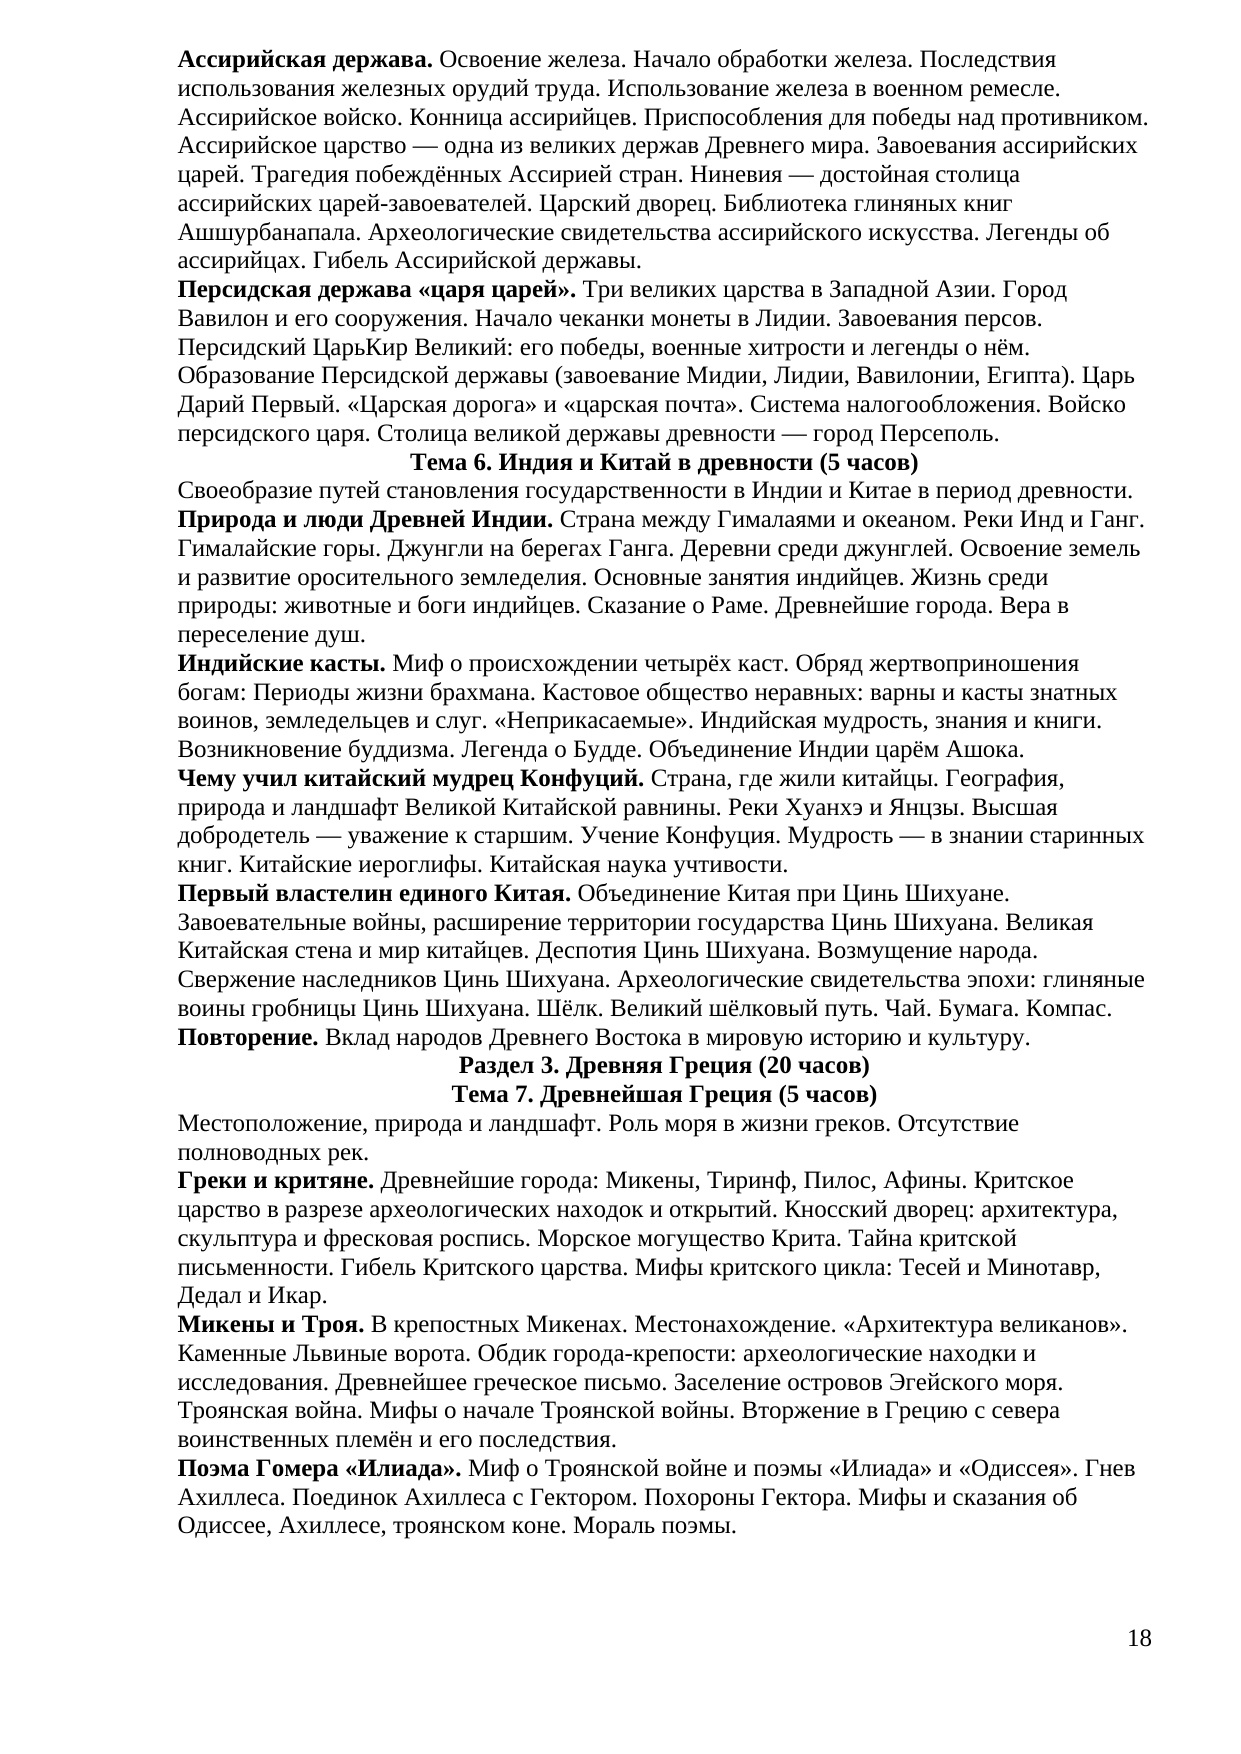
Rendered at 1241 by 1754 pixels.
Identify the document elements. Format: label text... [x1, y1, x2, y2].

text Первый властелин единого Китая. Объединение Китая при Цинь Шихуане. Завоевательные войны, расширение территории государства Цинь Шихуана. Великая Китайская стена и мир китайцев. Деспотия Цинь Шихуана. Возмущение народа. Свержение наследников Цинь Шихуана. Археологические свидетельства эпохи: глиняные воины гробницы Цинь Шихуана. Шёлк. Великий шёлковый путь. Чай. Бумага. Компас. [177, 878, 1152, 1022]
text Греки и критяне. Древнейшие города: Микены, Тиринф, Пилос, Афины. Критское царство в разрезе археологических находок и открытий. Кносский дворец: архитектура, скульптура и фресковая роспись. Морское могущество Крита. Тайна критской письменности. Гибель Критского царства. Мифы критского цикла: Тесей и Минотавр, Дедал и Икар. [177, 1166, 1152, 1309]
text Индийские касты. Миф о происхождении четырёх каст. Обряд жертвоприношения богам: Периоды жизни брахмана. Кастовое общество неравных: варны и касты знатных воинов, земледельцев и слуг. «Неприкасаемые». Индийская мудрость, знания и книги. Возникновение буддизма. Легенда о Будде. Объединение Индии царём Ашока. [177, 648, 1152, 763]
text Местоположение, природа и ландшафт. Роль моря в жизни греков. Отсутствие полноводных рек. [177, 1108, 1152, 1166]
text Повторение. Вклад народов Древнего Востока в мировую историю и культуру. [177, 1022, 1152, 1051]
text Персидская держава «царя царей». Три великих царства в Западной Азии. Город Вавилон и его сооружения. Начало чеканки монеты в Лидии. Завоевания персов. Персидский ЦарьКир Великий: его победы, военные хитрости и легенды о нём. Образование Персидской державы (завоевание Мидии, Лидии, Вавилонии, Египта). Царь Дарий Первый. «Царская дорога» и «царская почта». Система налогообложения. Войско персидского царя. Столица великой державы древности — город Персеполь. [177, 274, 1152, 447]
text Своеобразие путей становления государственности в Индии и Китае в период древности. [177, 476, 1152, 504]
text Ассирийская держава. Освоение железа. Начало обработки железа. Последствия использования железных орудий труда. Использование железа в военном ремесле. Ассирийское войско. Конница ассирийцев. Приспособления для победы над противником. Ассирийское царство — одна из великих держав Древнего мира. Завоевания ассирийских царей. Трагедия побеждённых Ассирией стран. Ниневия — достойная столица ассирийских царей-завоевателей. Царский дворец. Библиотека глиняных книг Ашшурбанапала. Археологические свидетельства ассирийского искусства. Легенды об ассирийцах. Гибель Ассирийской державы. [177, 44, 1152, 274]
text Тема 6. Индия и Китай в древности (5 часов) [177, 447, 1152, 476]
text Раздел 3. Древняя Греция (20 часов) [177, 1051, 1152, 1079]
text Природа и люди Древней Индии. Страна между Гималаями и океаном. Реки Инд и Ганг. Гималайские горы. Джунгли на берегах Ганга. Деревни среди джунглей. Освоение земель и развитие оросительного земледелия. Основные занятия индийцев. Жизнь среди природы: животные и боги индийцев. Сказание о Раме. Древнейшие города. Вера в переселение душ. [177, 504, 1152, 648]
text Поэма Гомера «Илиада». Миф о Троянской войне и поэмы «Илиада» и «Одиссея». Гнев Ахиллеса. Поединок Ахиллеса с Гектором. Похороны Гектора. Мифы и сказания об Одиссее, Ахиллесе, троянском коне. Мораль поэмы. [177, 1453, 1152, 1539]
text Тема 7. Древнейшая Греция (5 часов) [177, 1079, 1152, 1108]
text Микены и Троя. В крепостных Микенах. Местонахождение. «Архитектура великанов». Каменные Львиные ворота. Обдик города-крепости: археологические находки и исследования. Древнейшее греческое письмо. Заселение островов Эгейского моря. Троянская война. Мифы о начале Троянской войны. Вторжение в Грецию с севера воинственных племён и его последствия. [177, 1309, 1152, 1453]
text Чему учил китайский мудрец Конфуций. Страна, где жили китайцы. География, природа и ландшафт Великой Китайской равнины. Реки Хуанхэ и Янцзы. Высшая добродетель — уважение к старшим. Учение Конфуция. Мудрость — в знании старинных книг. Китайские иероглифы. Китайская наука учтивости. [177, 763, 1152, 878]
